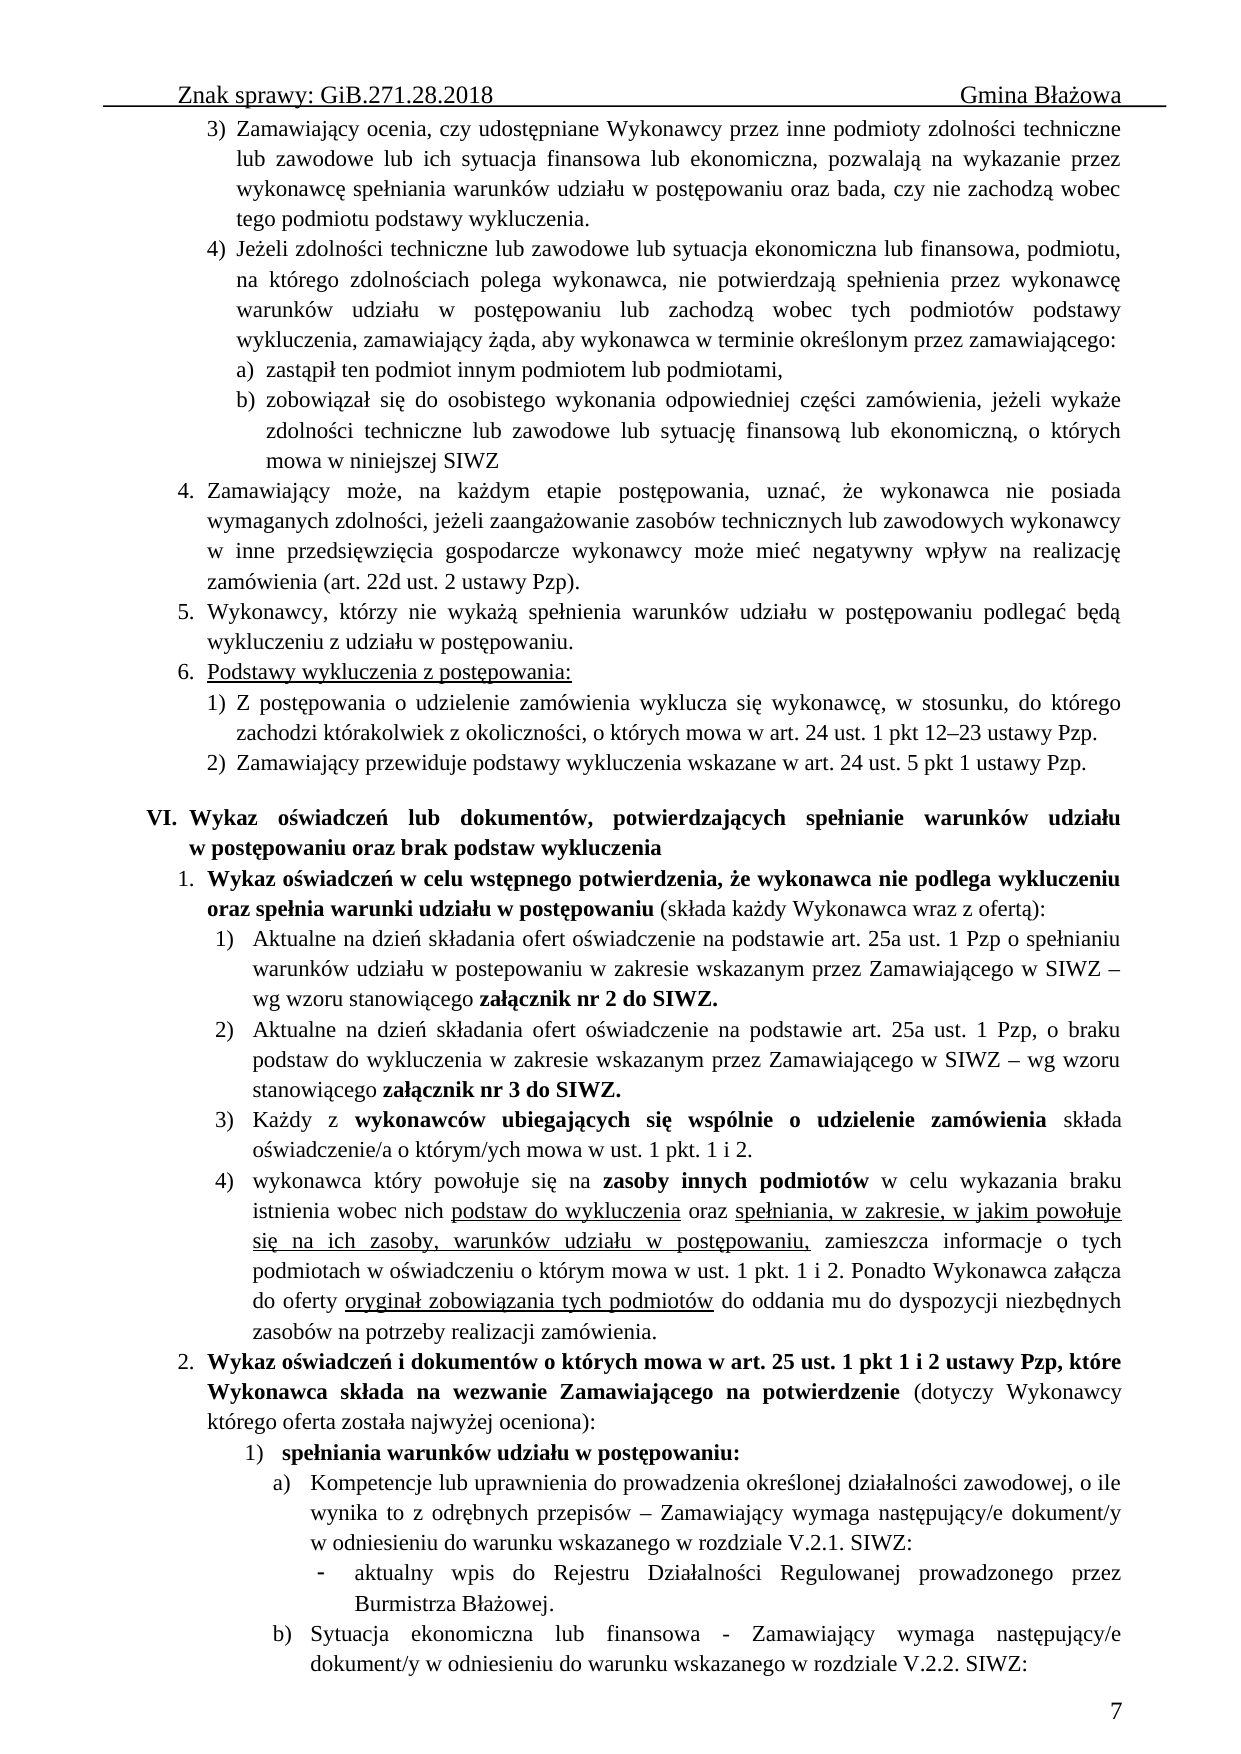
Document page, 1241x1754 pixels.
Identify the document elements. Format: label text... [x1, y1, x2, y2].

list Zamawiający przewiduje podstawy wykluczenia wskazane w art. 24 ust. 5 pkt 1 ustawy Pzp. [207, 749, 1122, 775]
list Każdy z wykonawców ubiegających się wspólnie o udzielenie zamówienia składa oświadczenie/a o którym/ych mowa w ust. 1 pkt. 1 i 2. [215, 1106, 1122, 1163]
list Z postępowania o udzielenie zamówienia wyklucza się wykonawcę, w stosunku, do którego zachodzi którakolwiek z okoliczności, o których mowa w art. 24 ust. 1 pkt 12–23 ustawy Pzp. [207, 688, 1122, 745]
list Kompetencje lub uprawnienia do prowadzenia określonej działalności zawodowej, o ile wynika to z odrębnych przepisów – Zamawiający wymaga następujący/e dokument/y w odniesieniu do warunku wskazanego w rozdziale V.2.1. SIWZ: [273, 1469, 1122, 1556]
list Wykaz oświadczeń w celu wstępnego potwierdzenia, że wykonawca nie podlega wykluczeniu oraz spełnia warunki udziału w postępowaniu (składa każdy Wykonawca wraz z ofertą): [177, 864, 1122, 921]
list spełniania warunków udziału w postępowaniu: [244, 1438, 1122, 1465]
list wykonawca który powołuje się na zasoby innych podmiotów w celu wykazania braku istnienia wobec nich podstaw do wykluczenia oraz spełniania, w zakresie, w jakim powołuje się na ich zasoby, warunków udziału w postępowaniu, zamieszcza informacje o tych podmiotach w oświadczeniu o którym mowa w ust. 1 pkt. 1 i 2. Ponadto Wykonawca załącza do oferty oryginał zobowiązania tych podmiotów do oddania mu do dyspozycji niezbędnych zasobów na potrzeby realizacji zamówienia. [215, 1167, 1122, 1344]
list aktualny wpis do Rejestru Działalności Regulowanej prowadzonego przez Burmistrza Błażowej. [317, 1559, 1122, 1616]
list Zamawiający może, na każdym etapie postępowania, uznać, że wykonawca nie posiada wymaganych zdolności, jeżeli zaangażowanie zasobów technicznych lub zawodowych wykonawcy w inne przedsięwzięcia gospodarcze wykonawcy może mieć negatywny wpływ na realizację zamówienia (art. 22d ust. 2 ustawy Pzp). [177, 477, 1122, 594]
list zobowiązał się do osobistego wykonania odpowiedniej części zamówienia, jeżeli wykaże zdolności techniczne lub zawodowe lub sytuację finansową lub ekonomiczną, o których mowa w niniejszej SIWZ [236, 386, 1122, 473]
list Wykaz oświadczeń i dokumentów o których mowa w art. 25 ust. 1 pkt 1 i 2 ustawy Pzp, które Wykonawca składa na wezwanie Zamawiającego na potwierdzenie (dotyczy Wykonawcy którego oferta została najwyżej oceniona): [177, 1348, 1122, 1435]
list Wykonawcy, którzy nie wykażą spełnienia warunków udziału w postępowaniu podlegać będą wykluczeniu z udziału w postępowaniu. [177, 598, 1122, 654]
list Sytuacja ekonomiczna lub finansowa - Zamawiający wymaga następujący/e dokument/y w odniesieniu do warunku wskazanego w rozdziale V.2.2. SIWZ: [273, 1620, 1122, 1676]
list zastąpił ten podmiot innym podmiotem lub podmiotami, [236, 356, 1122, 383]
list Jeżeli zdolności techniczne lub zawodowe lub sytuacja ekonomiczna lub finansowa, podmiotu, na którego zdolnościach polega wykonawca, nie potwierdzają spełnienia przez wykonawcę warunków udziału w postępowaniu lub zachodzą wobec tych podmiotów podstawy wykluczenia, zamawiający żąda, aby wykonawca w terminie określonym przez zamawiającego: [207, 235, 1122, 352]
list Podstawy wykluczenia z postępowania: [177, 658, 1122, 685]
list Aktualne na dzień składania ofert oświadczenie na podstawie art. 25a ust. 1 Pzp, o braku podstaw do wykluczenia w zakresie wskazanym przez Zamawiającego w SIWZ – wg wzoru stanowiącego załącznik nr 3 do SIWZ. [215, 1016, 1122, 1102]
list Aktualne na dzień składania ofert oświadczenie na podstawie art. 25a ust. 1 Pzp o spełnianiu warunków udziału w postepowaniu w zakresie wskazanym przez Zamawiającego w SIWZ – wg wzoru stanowiącego załącznik nr 2 do SIWZ. [215, 925, 1122, 1012]
subtitle Wykaz oświadczeń lub dokumentów, potwierdzających spełnianie warunków udziału w postępowaniu oraz brak podstaw wykluczenia [177, 804, 1122, 861]
list Zamawiający ocenia, czy udostępniane Wykonawcy przez inne podmioty zdolności techniczne lub zawodowe lub ich sytuacja finansowa lub ekonomiczna, pozwalają na wykazanie przez wykonawcę spełniania warunków udziału w postępowaniu oraz bada, czy nie zachodzą wobec tego podmiotu podstawy wykluczenia. [207, 114, 1122, 232]
